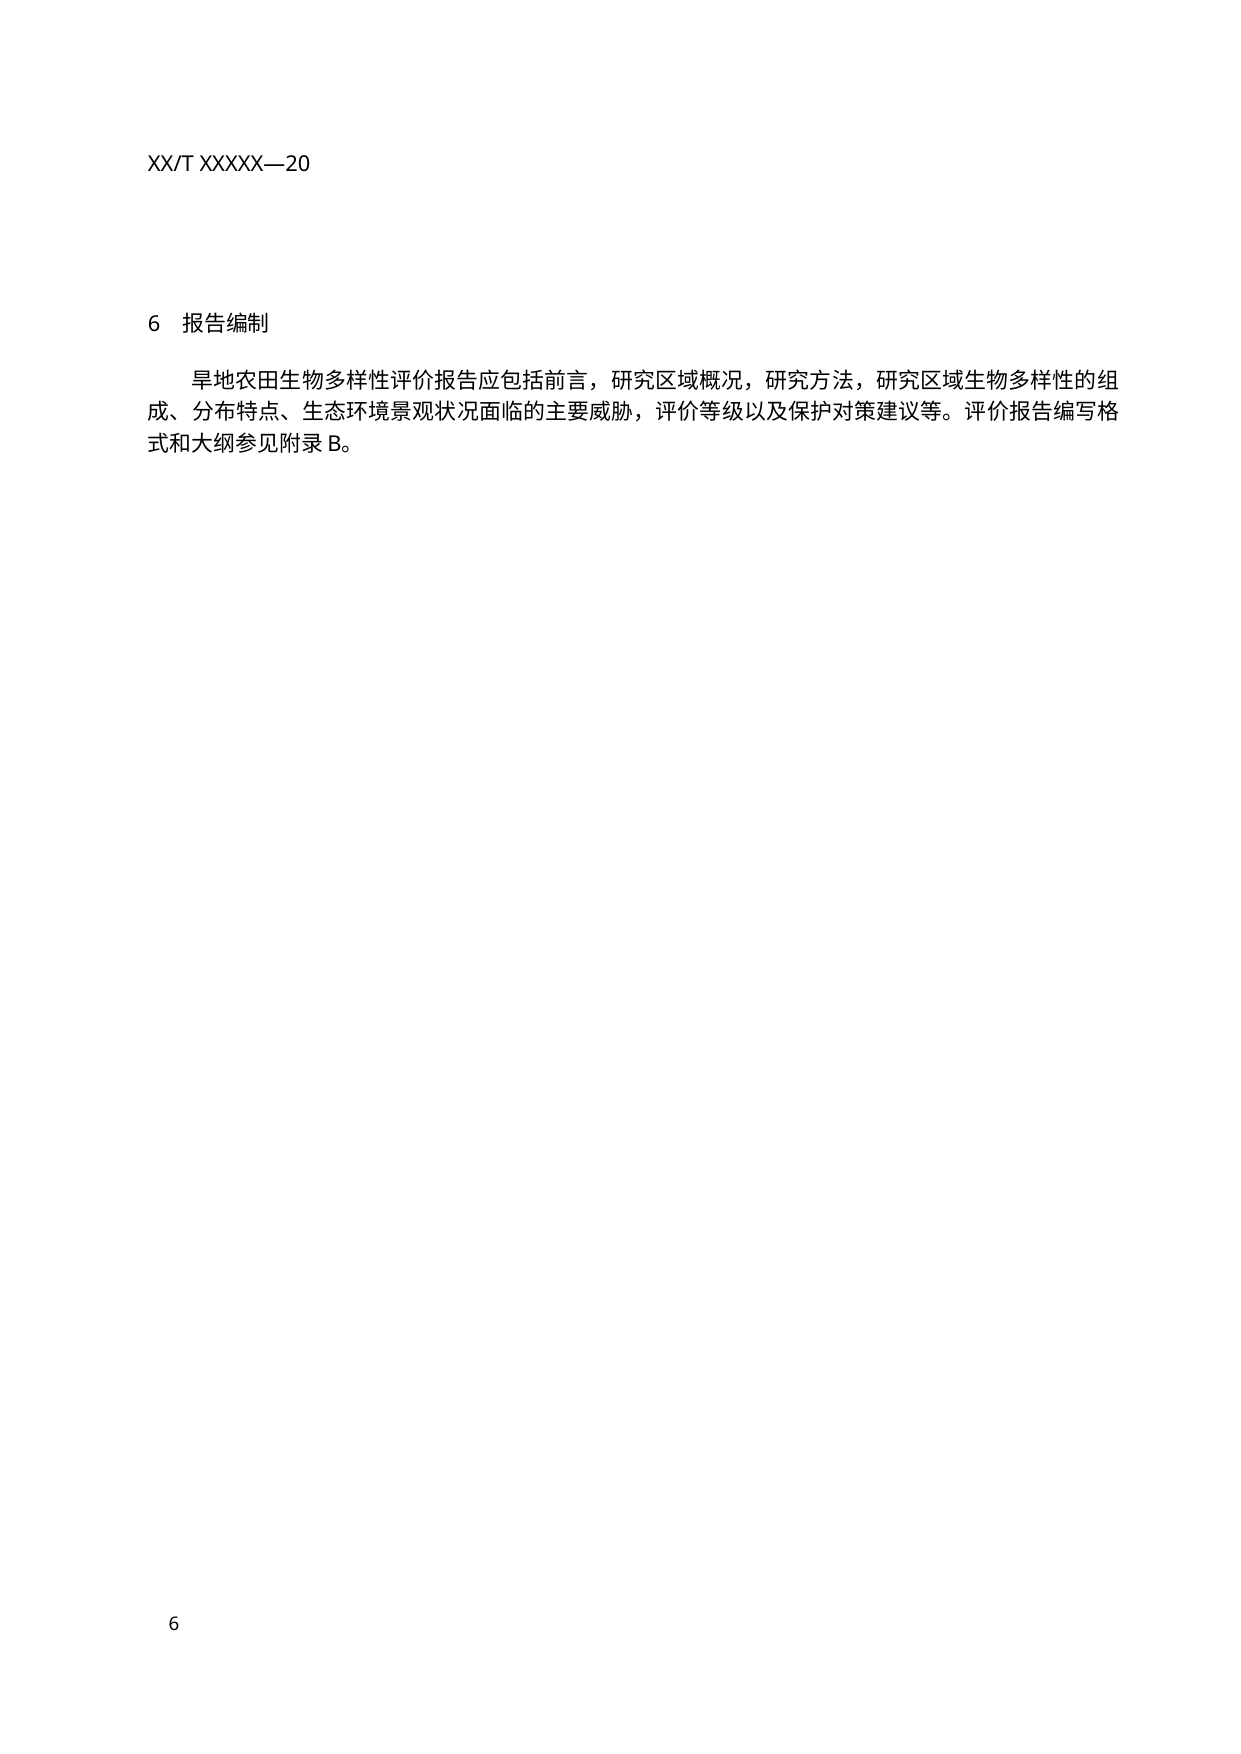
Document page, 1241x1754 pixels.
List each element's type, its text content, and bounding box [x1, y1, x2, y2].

text 报告编制 [148, 306, 1122, 338]
text 旱地农田生物多样性评价报告应包括前言，研究区域概况，研究方法，研究区域生物多样性的组成、分布特点、生态环境景观状况面临的主要威胁，评价等级以及保护对策建议等。评价报告编写格式和大纲参见附录B。 [148, 363, 1122, 458]
